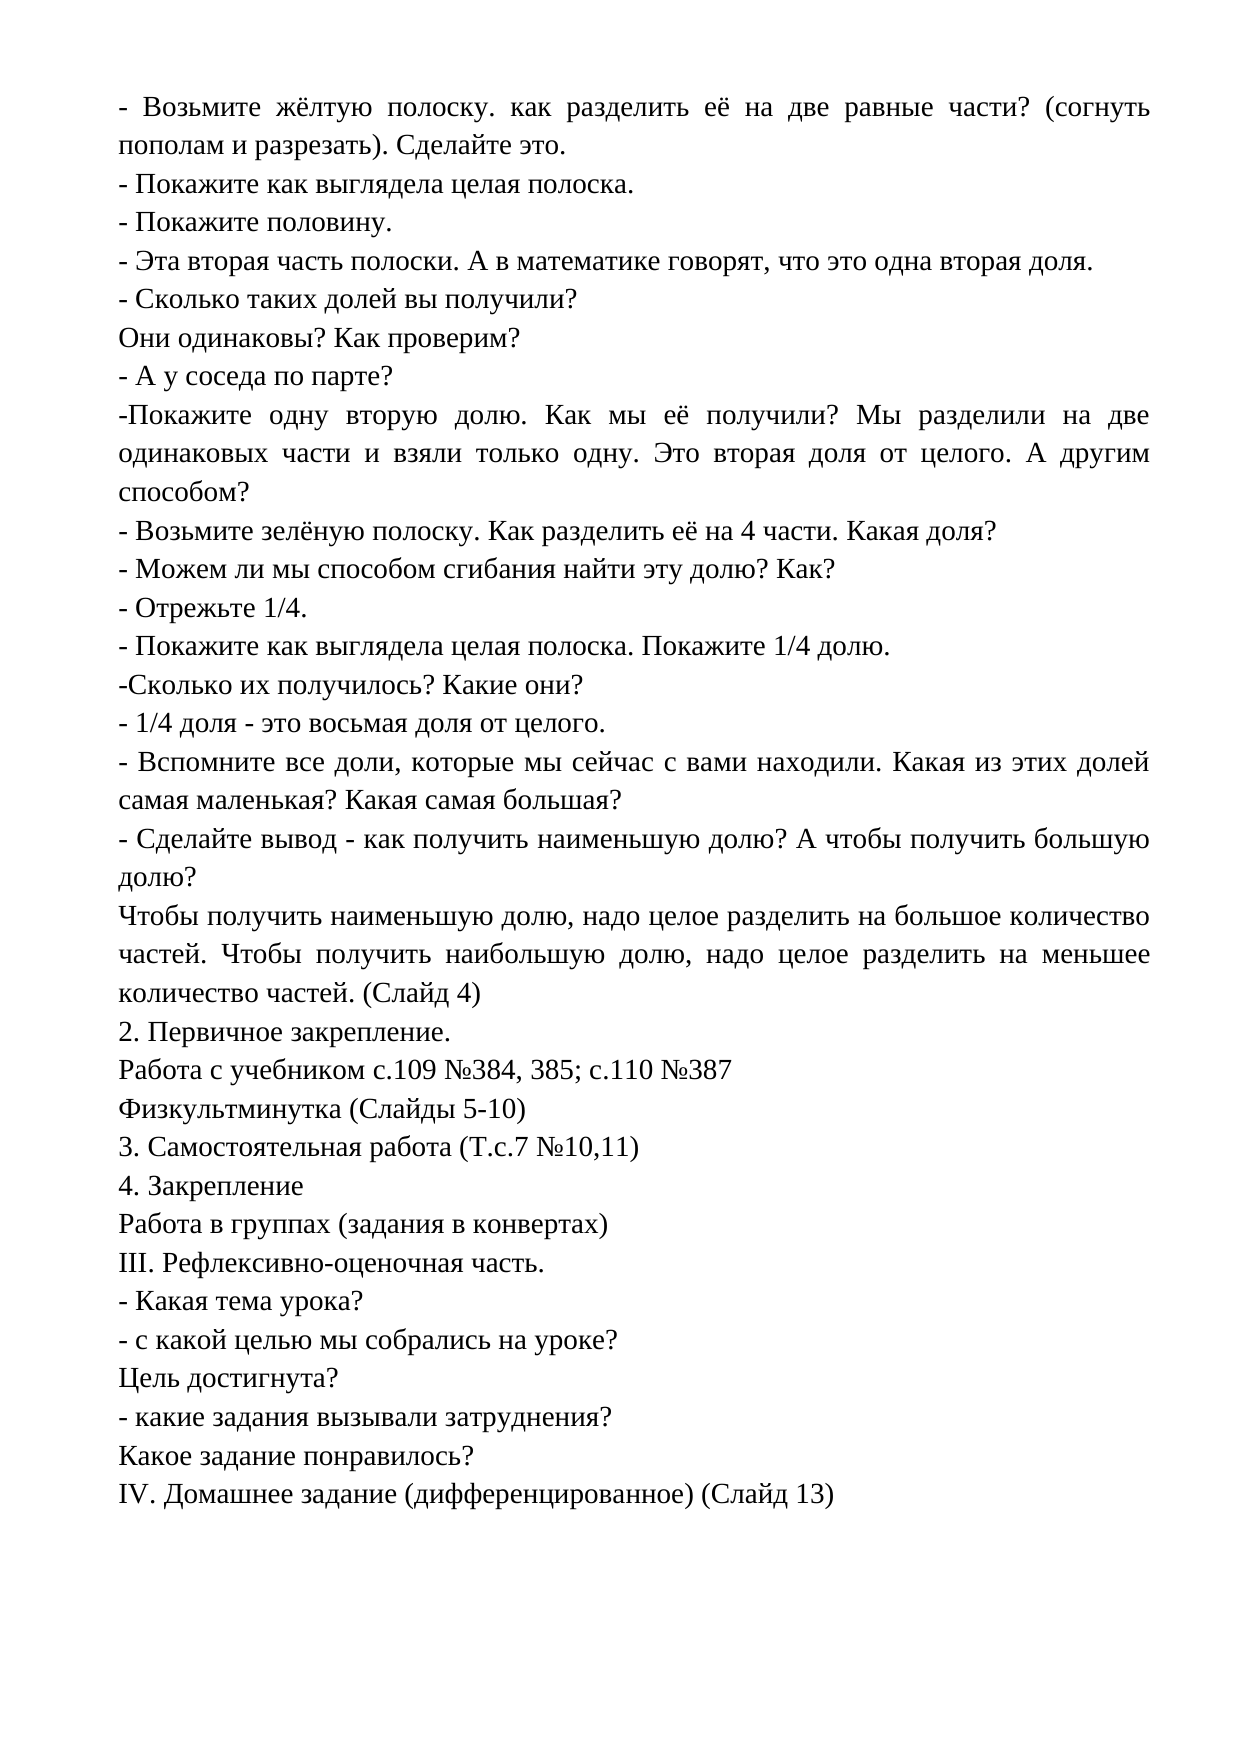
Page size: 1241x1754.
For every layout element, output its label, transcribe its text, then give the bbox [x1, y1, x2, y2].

text - А у соседа по парте? [118, 358, 1152, 392]
text - Вспомните все доли, которые мы сейчас с вами находили. Какая из этих долей самая маленькая? Какая самая большая? [118, 744, 1152, 816]
text Они одинаковы? Как проверим? [118, 320, 1152, 353]
text IV. Домашнее задание (дифференцированное) (Слайд 13) [118, 1476, 1152, 1510]
text Чтобы получить наименьшую долю, надо целое разделить на большое количество частей. Чтобы получить наибольшую долю, надо целое разделить на меньшее количество частей. (Слайд 4) [118, 898, 1152, 1009]
text - Отрежьте 1/4. [118, 590, 1152, 623]
text -Сколько их получилось? Какие они? [118, 667, 1152, 700]
text Физкультминутка (Слайды 5-10) [118, 1091, 1152, 1124]
text - Какая тема урока? [118, 1283, 1152, 1317]
text 4. Закрепление [118, 1168, 1152, 1201]
text III. Рефлексивно-оценочная часть. [118, 1245, 1152, 1278]
text 3. Самостоятельная работа (Т.с.7 №10,11) [118, 1129, 1152, 1163]
text - Возьмите зелёную полоску. Как разделить её на 4 части. Какая доля? [118, 513, 1152, 546]
text - 1/4 доля - это восьмая доля от целого. [118, 705, 1152, 739]
text Работа с учебником с.109 №384, 385; с.110 №387 [118, 1052, 1152, 1086]
text - с какой целью мы собрались на уроке? [118, 1322, 1152, 1356]
text - Сколько таких долей вы получили? [118, 281, 1152, 315]
text -Покажите одну вторую долю. Как мы её получили? Мы разделили на две одинаковых части и взяли только одну. Это вторая доля от целого. А другим способом? [118, 397, 1152, 508]
text Цель достигнута? [118, 1361, 1152, 1394]
text - Покажите как выглядела целая полоска. [118, 166, 1152, 199]
text - Возьмите жёлтую полоску. как разделить её на две равные части? (согнуть пополам и разрезать). Сделайте это. [118, 89, 1152, 161]
text Какое задание понравилось? [118, 1438, 1152, 1471]
text 2. Первичное закрепление. [118, 1014, 1152, 1047]
text - Покажите половину. [118, 204, 1152, 238]
text - Покажите как выглядела целая полоска. Покажите 1/4 долю. [118, 628, 1152, 662]
text - Сделайте вывод - как получить наименьшую долю? А чтобы получить большую долю? [118, 821, 1152, 893]
text Работа в группах (задания в конвертах) [118, 1206, 1152, 1240]
text - Можем ли мы способом сгибания найти эту долю? Как? [118, 551, 1152, 585]
text - какие задания вызывали затруднения? [118, 1399, 1152, 1433]
text - Эта вторая часть полоски. А в математике говорят, что это одна вторая доля. [118, 243, 1152, 276]
